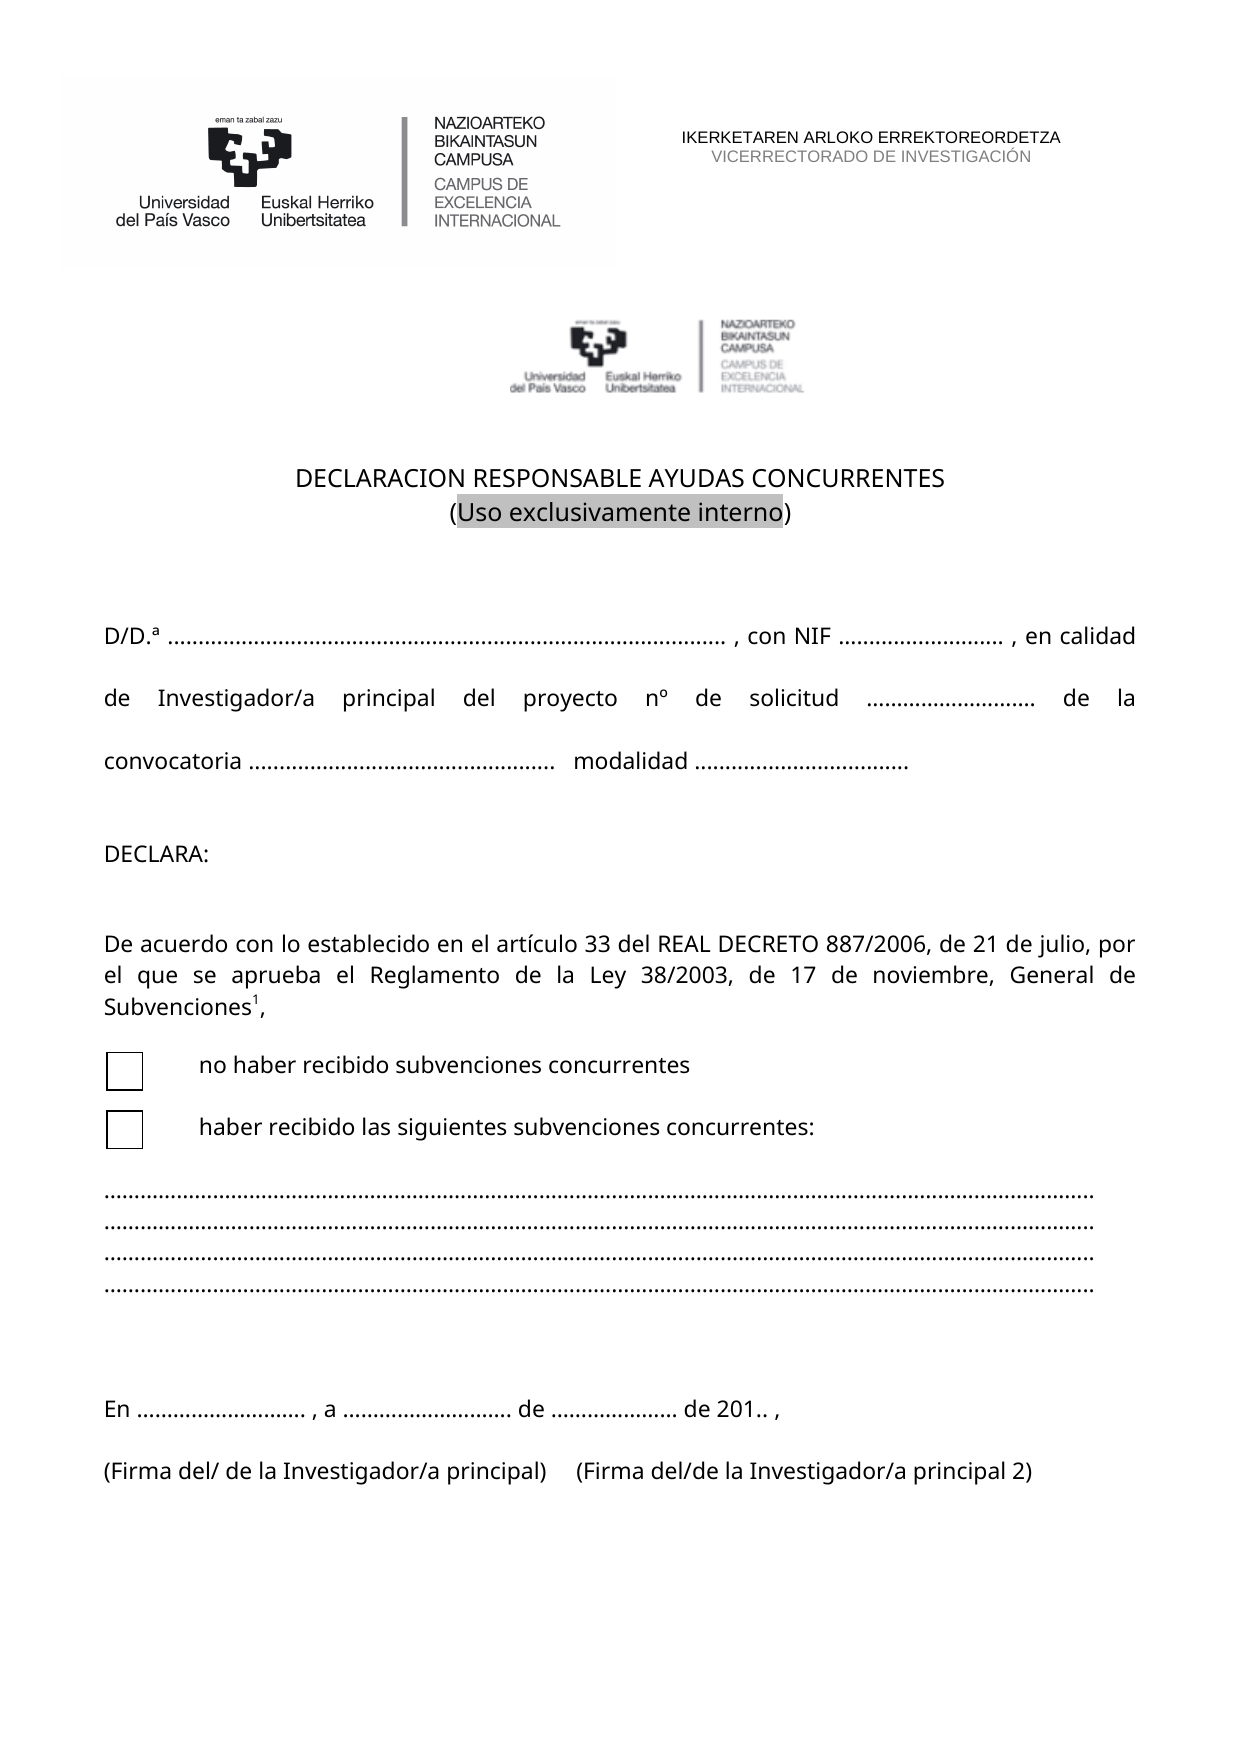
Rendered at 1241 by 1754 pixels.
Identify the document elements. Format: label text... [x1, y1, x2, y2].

text (Firma del/ de la Investigador/a principal) (Firma del/de la Investigador/a principal 2) [103, 1455, 1137, 1486]
text DECLARA: [103, 838, 1137, 870]
text D/D.ª ........................................................................................... , con NIF …........................ , en calidad de Investigador/a principal del proyecto nº de solicitud ………………………. de la convocatoria .................................................. modalidad ................................... [103, 620, 1137, 776]
picture [59, 75, 617, 269]
text haber recibido las siguientes subvenciones concurrentes: [143, 1111, 1137, 1143]
text ……………………………………………………………………………………………………………………………………………….. [103, 1268, 1137, 1299]
picture [510, 277, 804, 437]
text (Uso exclusivamente interno) [783, 494, 1181, 528]
text no haber recibido subvenciones concurrentes [103, 1049, 1137, 1080]
text En ………………………. , a ………………………. de ………………… de 201.. , [103, 1393, 1137, 1424]
text De acuerdo con lo establecido en el artículo 33 del REAL DECRETO 887/2006, de 21 de julio, por el que se aprueba el Reglamento de la Ley 38/2003, de 17 de noviembre, General de Subvenciones1, [103, 928, 1137, 1022]
text ……………………………………………………………………………………………………………………………………………….. [103, 1174, 1137, 1205]
text (Uso exclusivamente interno) [59, 494, 457, 528]
text ……………………………………………………………………………………………………………………………………………….. [103, 1205, 1137, 1236]
text DECLARACION RESPONSABLE AYUDAS CONCURRENTES [59, 460, 1181, 494]
text ……………………………………………………………………………………………………………………………………………….. [103, 1236, 1137, 1268]
